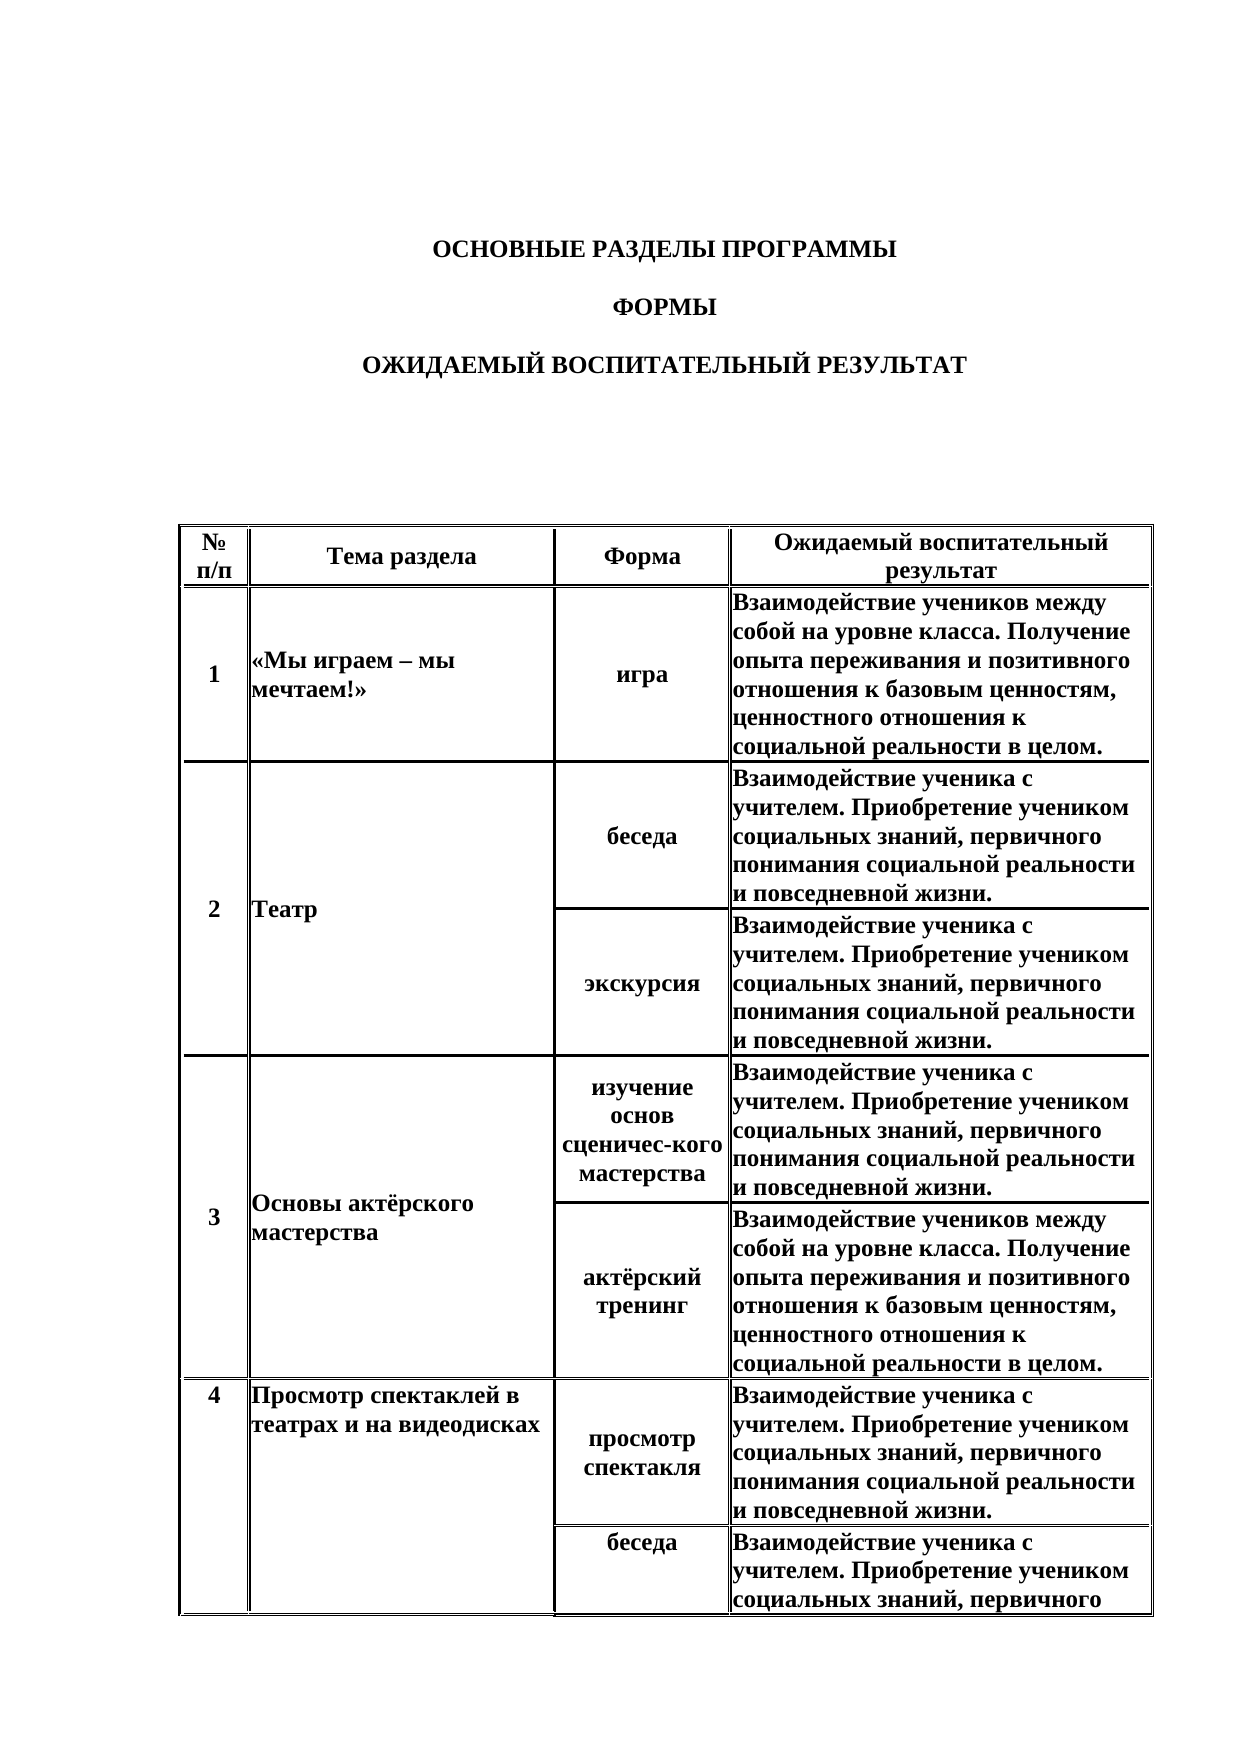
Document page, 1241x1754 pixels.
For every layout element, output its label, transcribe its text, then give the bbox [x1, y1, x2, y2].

table_header № п/п [181, 525, 249, 584]
table_cell Взаимодействие ученика с учителем. Приобретение учеником социальных знаний, первичного понимания социальной реальности и повседневной жизни. [732, 760, 1151, 907]
table_header Тема раздела [249, 527, 554, 584]
table_header Ожидаемый воспитательный результат [730, 527, 1151, 584]
table_cell беседа [554, 1524, 730, 1613]
table_cell Основы актёрского мастерства [251, 1057, 553, 1377]
table_cell Театр [251, 763, 553, 1054]
table_header Форма [554, 525, 730, 584]
table_cell 3 [181, 1054, 247, 1377]
text ФОРМЫ [177, 292, 1152, 321]
table_cell актёрский тренинг [556, 1204, 728, 1377]
table_cell 2 [181, 760, 247, 1054]
table_cell Взаимодействие ученика с учителем. Приобретение учеником социальных знаний, первичного понимания социальной реальности и повседневной жизни. [732, 1054, 1151, 1201]
text ОСНОВНЫЕ РАЗДЕЛЫ ПРОГРАММЫ [177, 234, 1152, 263]
table_cell изучение основ сценичес-кого мастерства [556, 1057, 728, 1201]
table_cell Просмотр спектаклей в театрах и на видеодисках [249, 1380, 554, 1613]
table_cell Взаимодействие ученика с учителем. Приобретение учеником социальных знаний, первичного понимания социальной реальности и повседневной жизни. [732, 907, 1151, 1054]
table_cell 1 [181, 584, 247, 760]
table_cell игра [556, 588, 728, 760]
table_cell экскурсия [556, 910, 728, 1054]
text ОЖИДАЕМЫЙ ВОСПИТАТЕЛЬНЫЙ РЕЗУЛЬТАТ [177, 350, 1152, 378]
table_cell просмотр спектакля [556, 1380, 728, 1524]
table_cell 4 [180, 1377, 249, 1613]
table_cell беседа [556, 763, 728, 907]
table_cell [730, 1377, 1152, 1524]
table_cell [730, 1524, 1152, 1613]
table_cell «Мы играем – мы мечтаем!» [251, 588, 553, 760]
